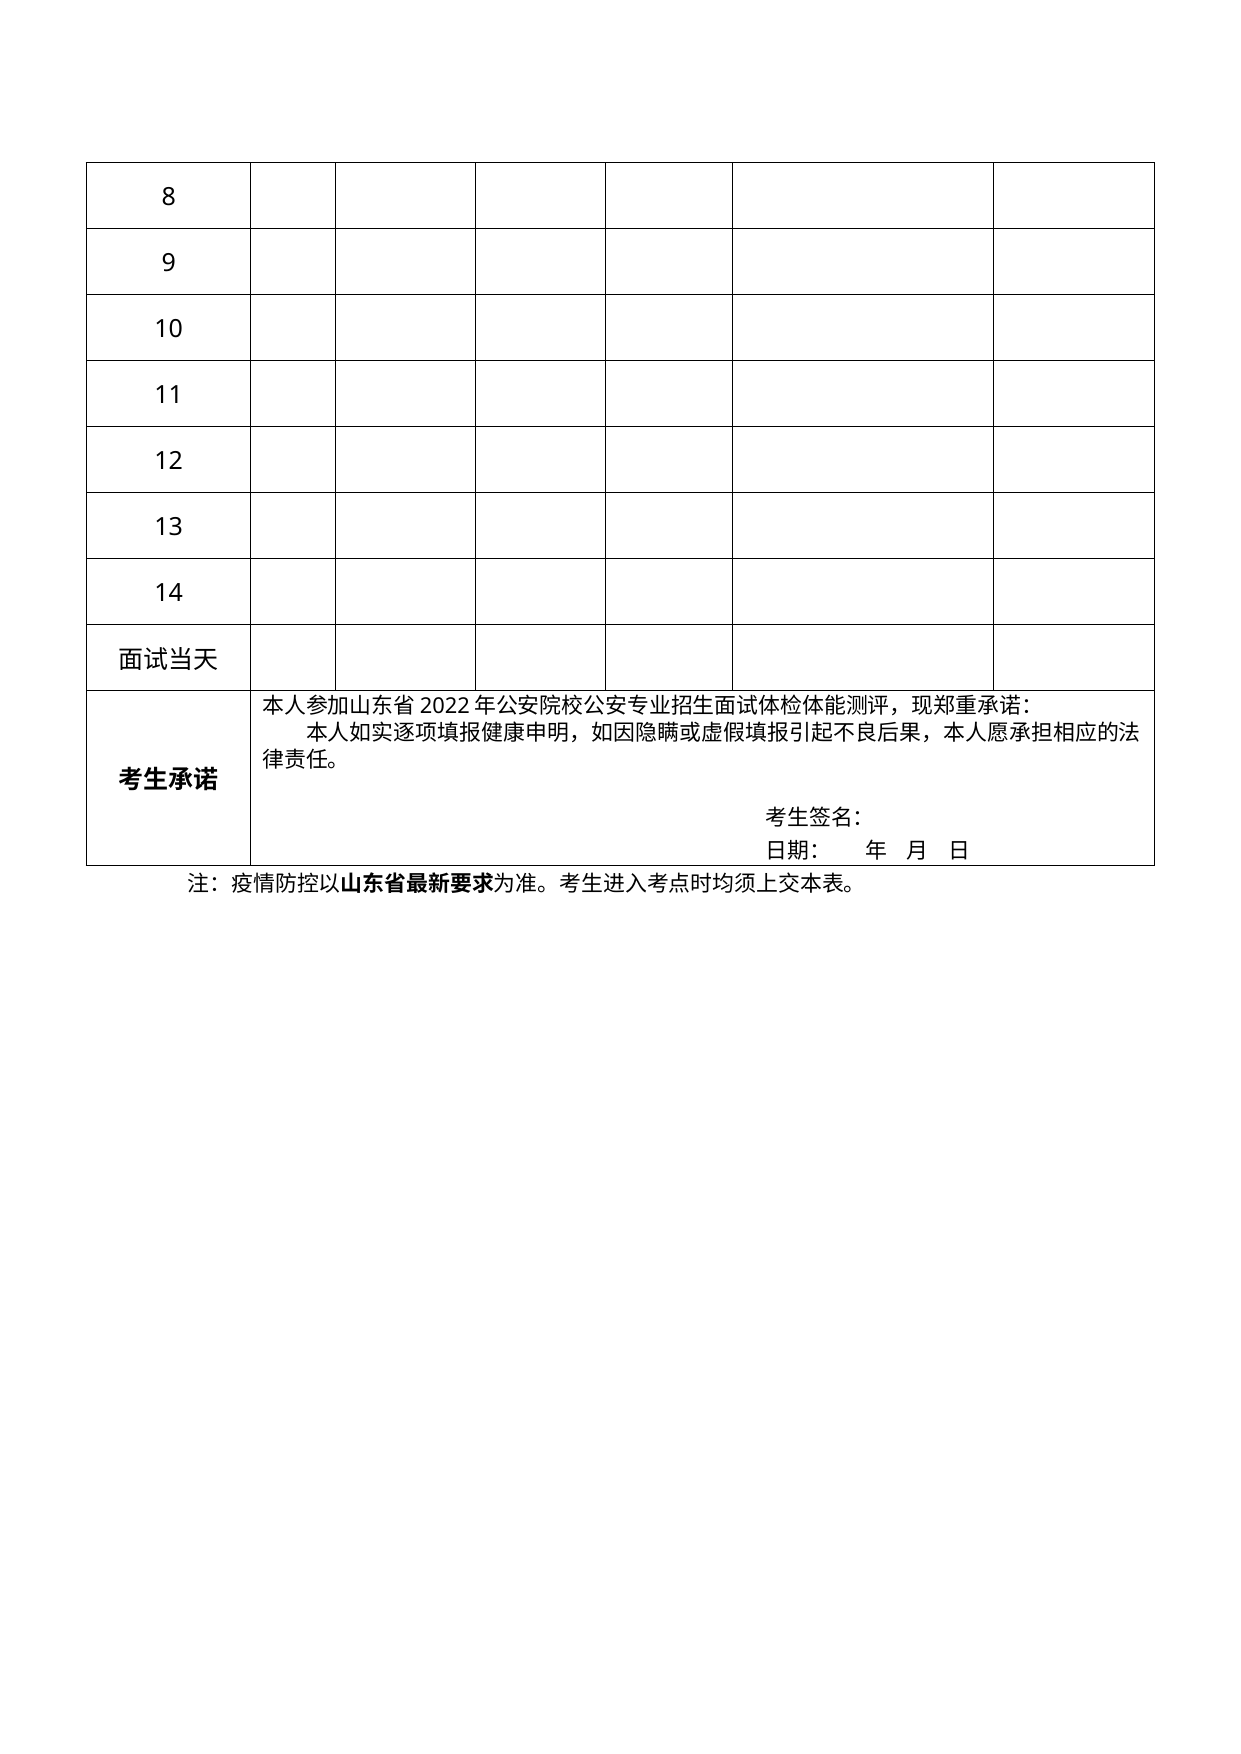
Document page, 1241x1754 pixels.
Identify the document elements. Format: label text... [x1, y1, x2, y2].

table_cell [251, 163, 335, 228]
table_cell [994, 625, 1154, 690]
table_cell [994, 559, 1154, 624]
table_cell [994, 295, 1154, 360]
table_cell [251, 295, 335, 360]
table_cell 12 [87, 427, 250, 492]
table_cell [476, 625, 605, 690]
table_cell [251, 625, 335, 690]
table_cell [606, 229, 732, 294]
table_cell [606, 559, 732, 624]
table_cell [476, 559, 605, 624]
table_cell [336, 163, 475, 228]
table_cell [994, 361, 1154, 426]
table_cell [476, 427, 605, 492]
table_cell [336, 427, 475, 492]
table_cell 本人参加山东省2022年公安院校公安专业招生面试体检体能测评，现郑重承诺： 本人如实逐项填报健康申明，如因隐瞒或虚假填报引起不良后果，本人愿承担相应的法律责任。 考生签名： 日期： 年 月 日 [251, 691, 1154, 865]
table_cell 13 [87, 493, 250, 558]
table_cell [251, 427, 335, 492]
table_cell [733, 559, 993, 624]
table_cell [336, 559, 475, 624]
table_cell [336, 295, 475, 360]
table_cell [606, 361, 732, 426]
table_cell [733, 625, 993, 690]
table_cell [476, 361, 605, 426]
table_cell [733, 493, 993, 558]
table_cell 11 [87, 361, 250, 426]
table_cell [336, 493, 475, 558]
table_cell [733, 229, 993, 294]
table_cell [251, 361, 335, 426]
table_cell 面试当天 [87, 625, 250, 690]
table_cell [606, 295, 732, 360]
table_cell [733, 361, 993, 426]
text 注：疫情防控以山东省最新要求为准。考生进入考点时均须上交本表。 [187, 866, 1053, 898]
table_cell [733, 295, 993, 360]
table_cell 8 [87, 163, 250, 228]
table_cell [994, 493, 1154, 558]
table_cell [336, 361, 475, 426]
table_cell [606, 427, 732, 492]
table_cell [336, 625, 475, 690]
table_cell 考生承诺 [87, 691, 250, 865]
table_cell [476, 163, 605, 228]
table_cell 9 [87, 229, 250, 294]
table_cell [336, 229, 475, 294]
table_cell [476, 493, 605, 558]
table_cell [606, 625, 732, 690]
table_cell [476, 295, 605, 360]
table_cell 10 [87, 295, 250, 360]
table_cell [251, 493, 335, 558]
table_cell [733, 163, 993, 228]
table_cell [733, 427, 993, 492]
table_cell [606, 493, 732, 558]
table_cell [994, 427, 1154, 492]
table_cell [251, 229, 335, 294]
table_cell [994, 163, 1154, 228]
table_cell [994, 229, 1154, 294]
table_cell [251, 559, 335, 624]
table_cell [606, 163, 732, 228]
table_cell 14 [87, 559, 250, 624]
table_cell [476, 229, 605, 294]
